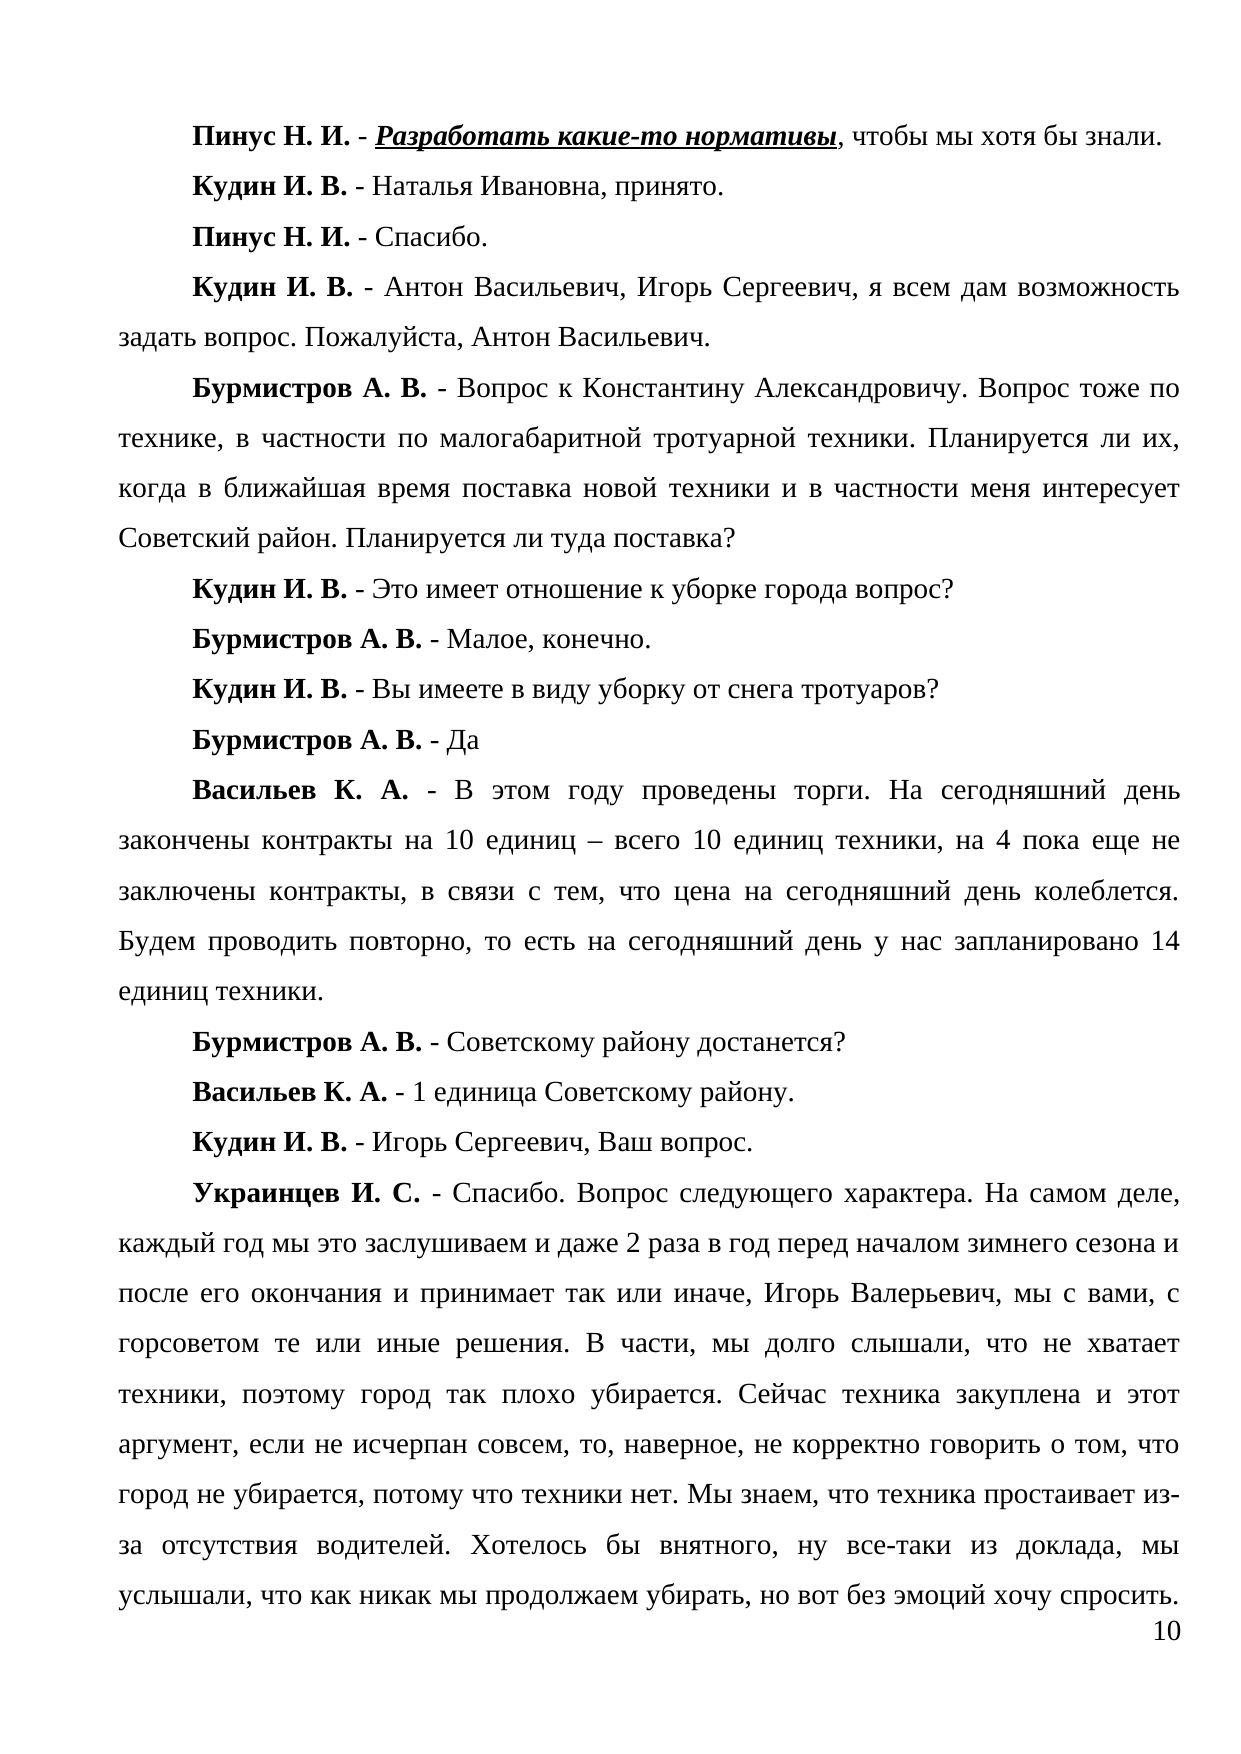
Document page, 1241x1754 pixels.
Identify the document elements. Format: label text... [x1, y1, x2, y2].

text Кудин И. В. - Вы имеете в виду уборку от снега тротуаров? [118, 672, 1181, 705]
text Бурмистров А. В. - Да [118, 722, 1181, 755]
text Бурмистров А. В. - Вопрос к Константину Александровичу. Вопрос тоже по технике, в частности по малогабаритной тротуарной техники. Планируется ли их, когда в ближайшая время поставка новой техники и в частности меня интересует Советский район. Планируется ли туда поставка? [118, 370, 1181, 554]
text Кудин И. В. - Это имеет отношение к уборке города вопрос? [118, 571, 1181, 604]
text Кудин И. В. - Наталья Ивановна, принято. [118, 168, 1181, 202]
text Бурмистров А. В. - Малое, конечно. [118, 621, 1181, 655]
text Васильев К. А. - В этом году проведены торги. На сегодняшний день закончены контракты на 10 единиц – всего 10 единиц техники, на 4 пока еще не заключены контракты, в связи с тем, что цена на сегодняшний день колеблется. Будем проводить повторно, то есть на сегодняшний день у нас запланировано 14 единиц техники. [118, 772, 1181, 1007]
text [118, 1175, 1181, 1611]
text Пинус Н. И. - Спасибо. [118, 219, 1181, 252]
text Пинус Н. И. - Разработать какие-то нормативы, чтобы мы хотя бы знали. [118, 118, 1181, 152]
text Васильев К. А. - 1 единица Советскому району. [118, 1074, 1181, 1108]
text Кудин И. В. - Игорь Сергеевич, Ваш вопрос. [118, 1124, 1181, 1158]
text Кудин И. В. - Антон Васильевич, Игорь Сергеевич, я всем дам возможность задать вопрос. Пожалуйста, Антон Васильевич. [118, 269, 1181, 353]
text Бурмистров А. В. - Советскому району достанется? [118, 1024, 1181, 1057]
